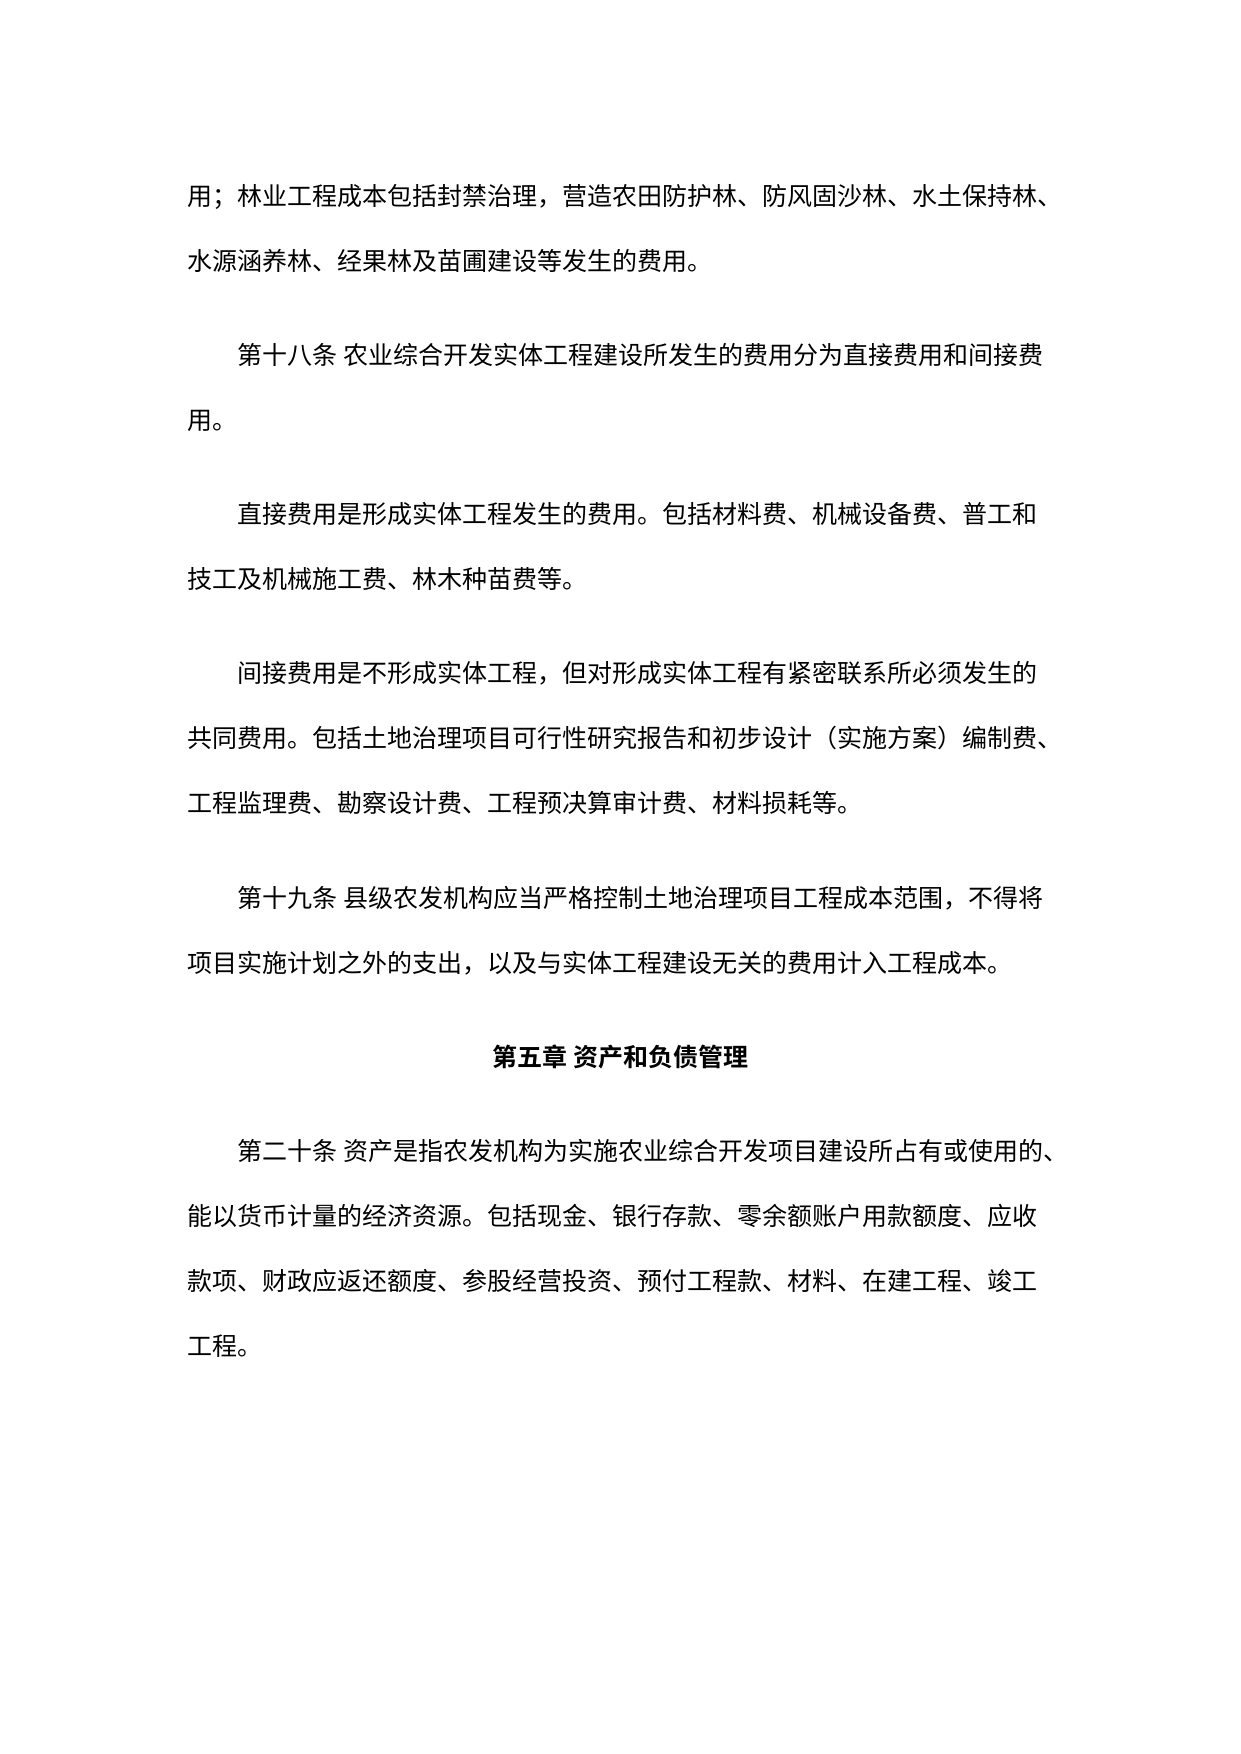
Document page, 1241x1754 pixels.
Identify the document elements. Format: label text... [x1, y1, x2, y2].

text 第十八条 农业综合开发实体工程建设所发生的费用分为直接费用和间接费用。 [187, 321, 1053, 451]
text 第二十条 资产是指农发机构为实施农业综合开发项目建设所占有或使用的、能以货币计量的经济资源。包括现金、银行存款、零余额账户用款额度、应收款项、财政应返还额度、参股经营投资、预付工程款、材料、在建工程、竣工工程。 [187, 1117, 1053, 1377]
text 直接费用是形成实体工程发生的费用。包括材料费、机械设备费、普工和技工及机械施工费、林木种苗费等。 [187, 480, 1053, 610]
text 第五章 资产和负债管理 [187, 1023, 1053, 1088]
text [187, 162, 1053, 292]
text 间接费用是不形成实体工程，但对形成实体工程有紧密联系所必须发生的共同费用。包括土地治理项目可行性研究报告和初步设计（实施方案）编制费、工程监理费、勘察设计费、工程预决算审计费、材料损耗等。 [187, 639, 1053, 834]
text 第十九条 县级农发机构应当严格控制土地治理项目工程成本范围，不得将项目实施计划之外的支出，以及与实体工程建设无关的费用计入工程成本。 [187, 864, 1053, 994]
